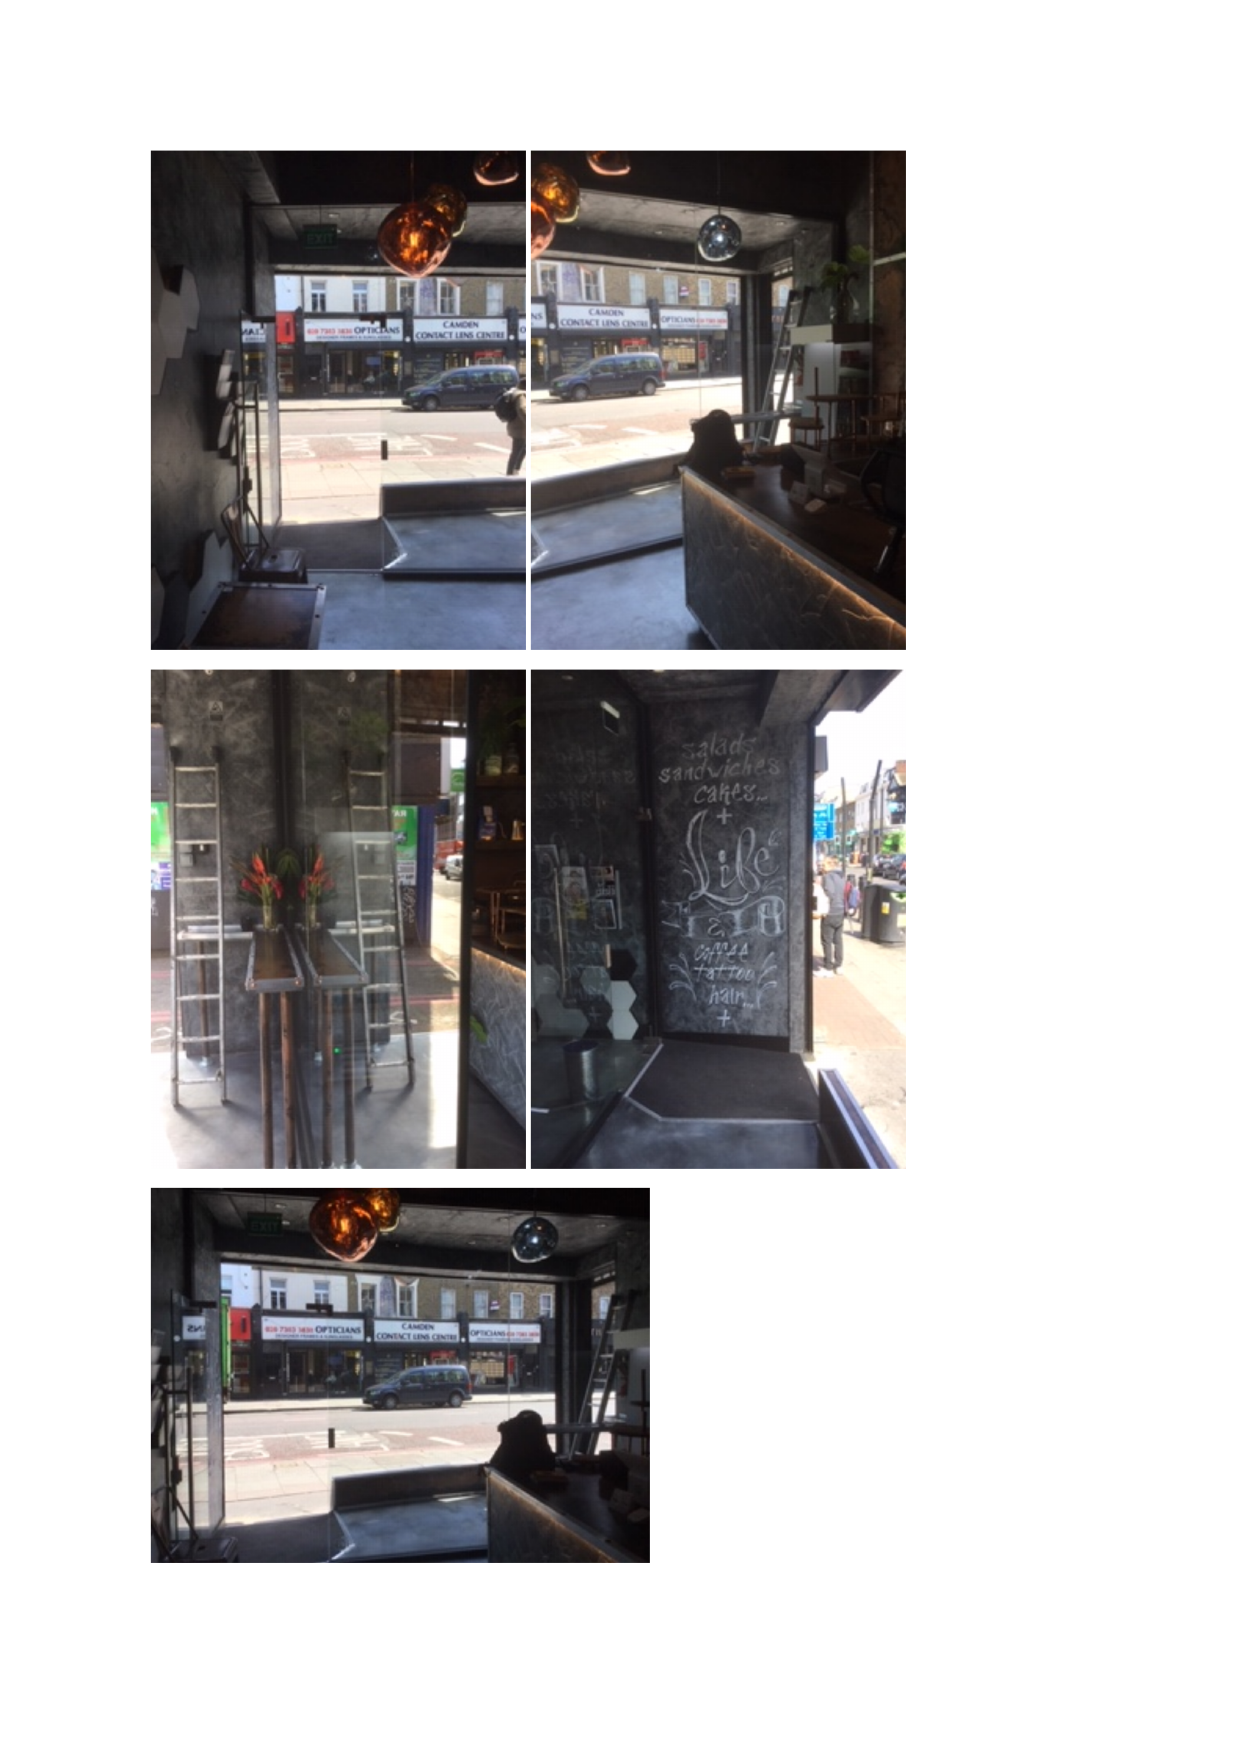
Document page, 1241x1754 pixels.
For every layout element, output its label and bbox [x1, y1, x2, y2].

picture [151, 151, 526, 649]
picture [531, 151, 906, 649]
picture [151, 1188, 649, 1563]
picture [531, 670, 906, 1168]
picture [151, 670, 526, 1168]
